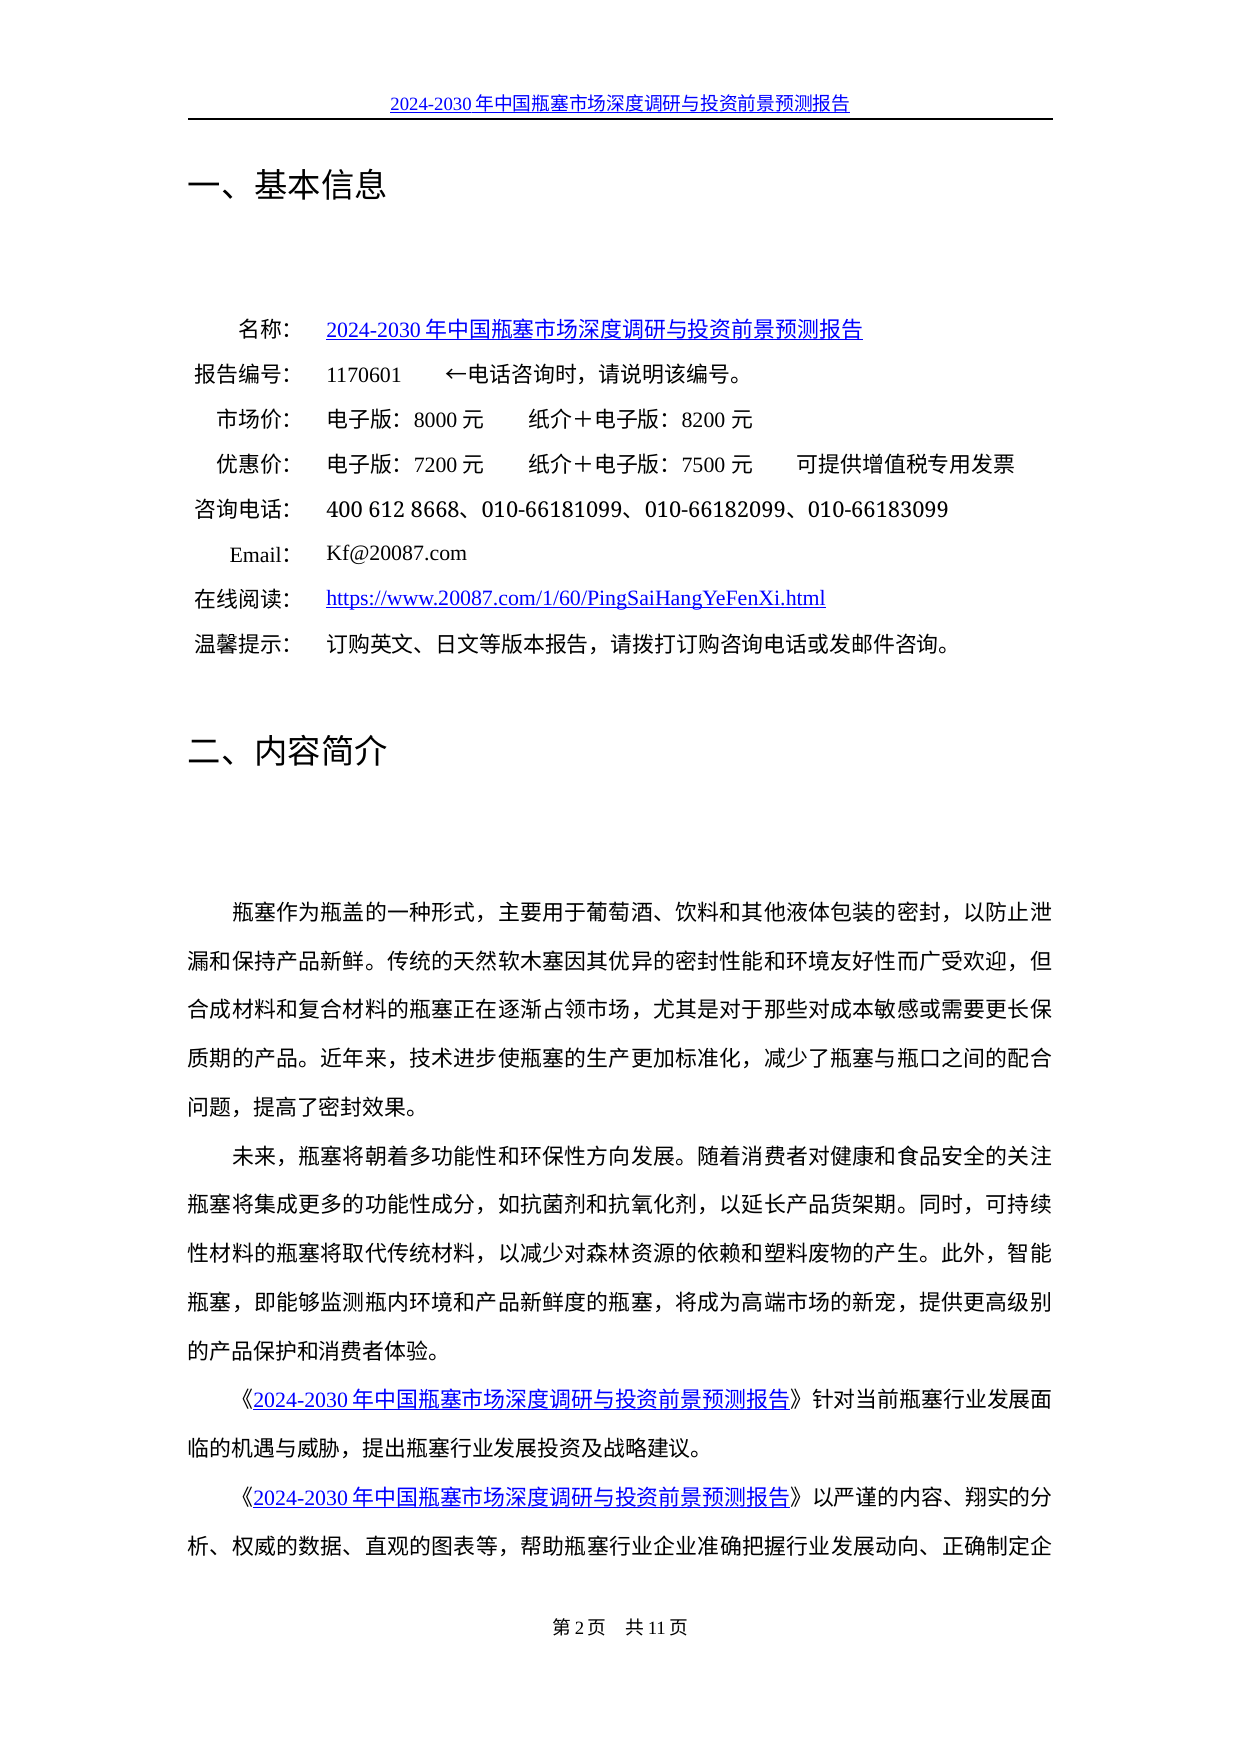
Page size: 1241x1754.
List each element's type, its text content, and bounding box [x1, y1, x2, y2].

table_cell 400 612 8668、010-66181099、010-66182099、010-66183099 [315, 492, 1073, 537]
table_cell Email： [167, 537, 315, 582]
table_cell 温馨提示： [167, 627, 315, 672]
table_cell 报告编号： [167, 357, 315, 402]
table_cell 电子版：8000 元 纸介＋电子版：8200 元 [315, 402, 1073, 447]
table_cell 1170601 ←电话咨询时，请说明该编号。 [315, 357, 1073, 402]
table_cell 订购英文、日文等版本报告，请拨打订购咨询电话或发邮件咨询。 [315, 627, 1073, 672]
table_cell 咨询电话： [167, 492, 315, 537]
title 二、内容简介 [187, 717, 1053, 782]
table_cell 市场价： [167, 402, 315, 447]
table_header 名称： [167, 312, 315, 357]
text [187, 894, 1053, 1561]
title 一、基本信息 [187, 150, 1053, 215]
table_header 2024-2030年中国瓶塞市场深度调研与投资前景预测报告 [315, 312, 1073, 357]
table_cell 在线阅读： [167, 582, 315, 627]
table_cell Kf@20087.com [315, 537, 1073, 582]
table_cell 电子版：7200 元 纸介＋电子版：7500 元 可提供增值税专用发票 [315, 447, 1073, 492]
table_cell [315, 582, 1073, 627]
table_cell 优惠价： [167, 447, 315, 492]
